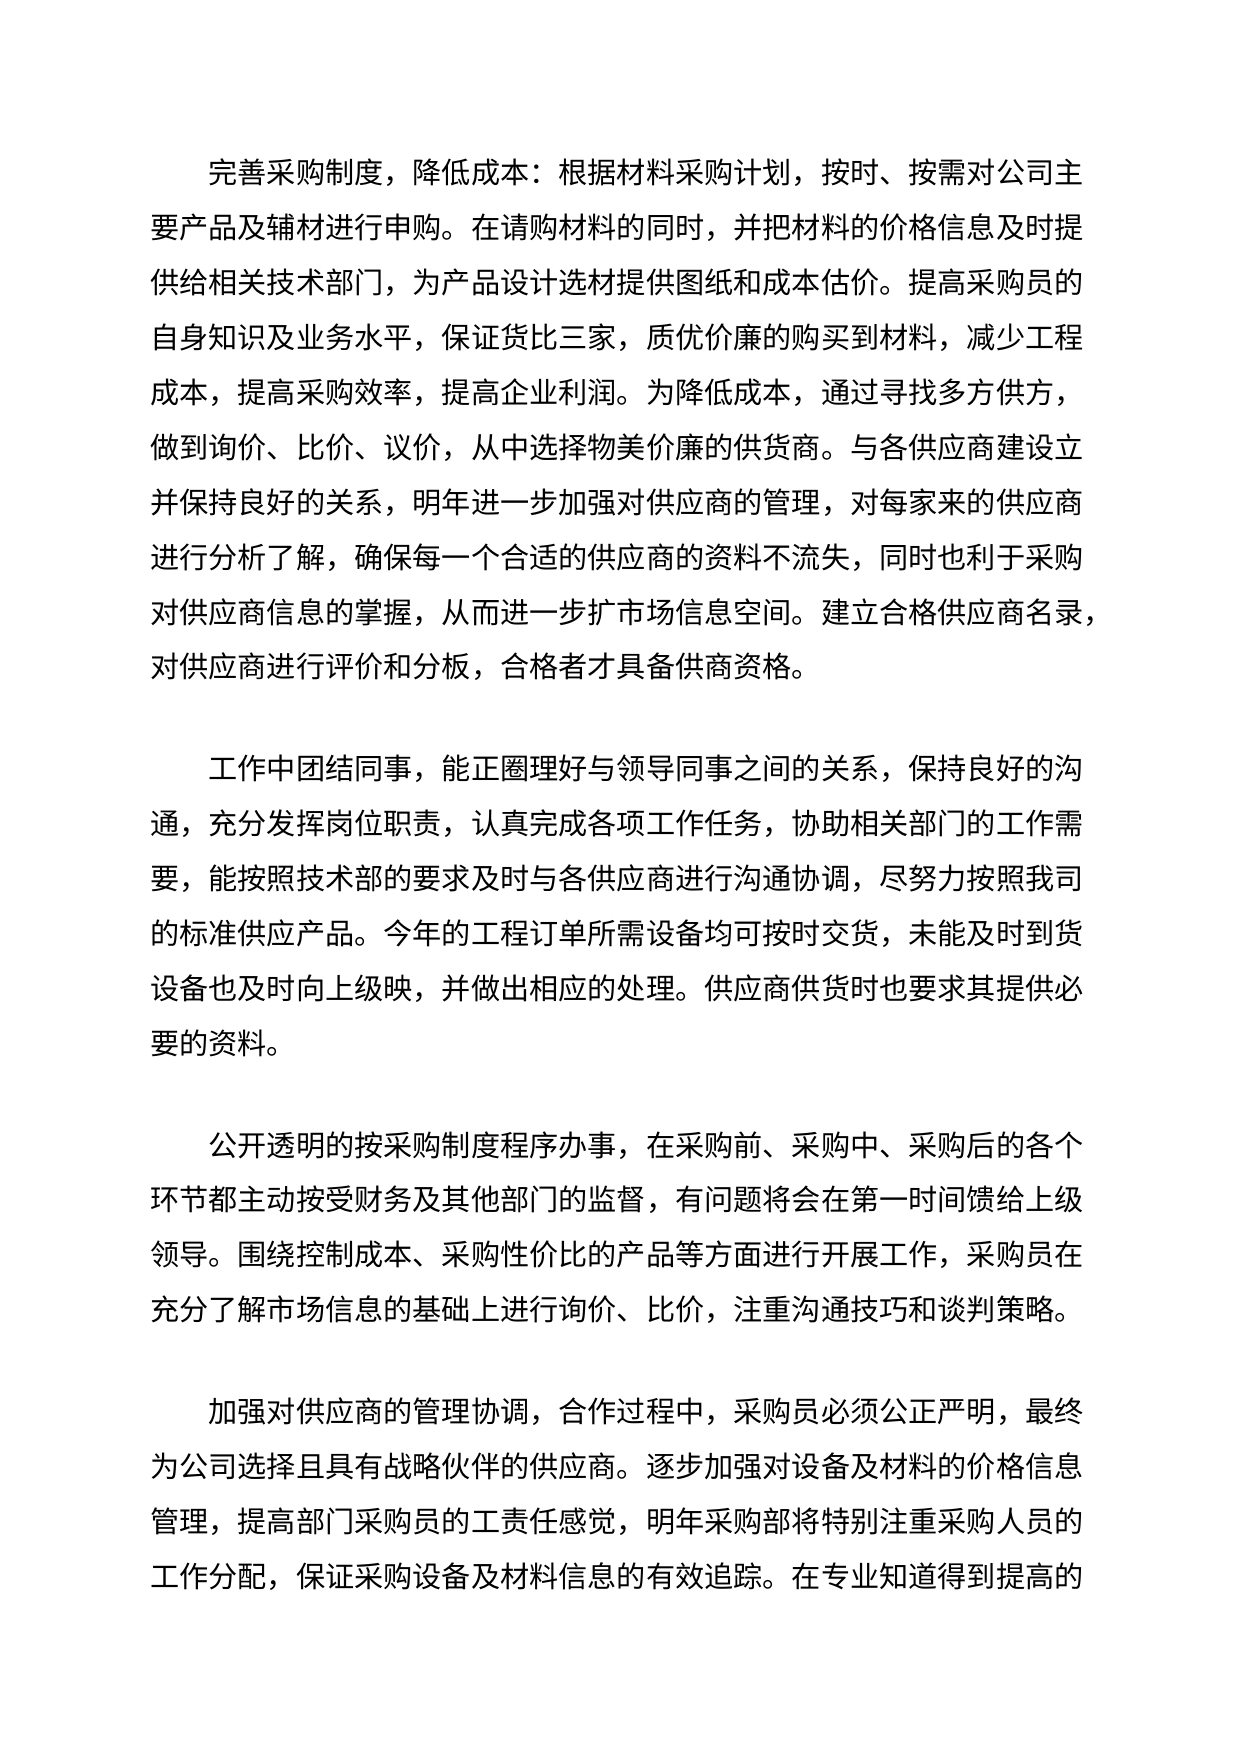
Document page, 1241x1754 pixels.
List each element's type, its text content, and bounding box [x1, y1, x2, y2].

text 完善采购制度，降低成本：根据材料采购计划，按时、按需对公司主要产品及辅材进行申购。在请购材料的同时，并把材料的价格信息及时提供给相关技术部门，为产品设计选材提供图纸和成本估价。提高采购员的自身知识及业务水平，保证货比三家，质优价廉的购买到材料，减少工程成本，提高采购效率，提高企业利润。为降低成本，通过寻找多方供方，做到询价、比价、议价，从中选择物美价廉的供货商。与各供应商建设立并保持良好的关系，明年进一步加强对供应商的管理，对每家来的供应商进行分析了解，确保每一个合适的供应商的资料不流失，同时也利于采购对供应商信息的掌握，从而进一步扩市场信息空间。建立合格供应商名录，对供应商进行评价和分板，合格者才具备供商资格。 [150, 150, 1090, 686]
text 公开透明的按采购制度程序办事，在采购前、采购中、采购后的各个环节都主动按受财务及其他部门的监督，有问题将会在第一时间馈给上级领导。围绕控制成本、采购性价比的产品等方面进行开展工作，采购员在充分了解市场信息的基础上进行询价、比价，注重沟通技巧和谈判策略。 [150, 1122, 1090, 1329]
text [150, 1388, 1090, 1596]
text 工作中团结同事，能正圈理好与领导同事之间的关系，保持良好的沟通，充分发挥岗位职责，认真完成各项工作任务，协助相关部门的工作需要，能按照技术部的要求及时与各供应商进行沟通协调，尽努力按照我司的标准供应产品。今年的工程订单所需设备均可按时交货，未能及时到货设备也及时向上级映，并做出相应的处理。供应商供货时也要求其提供必要的资料。 [150, 746, 1090, 1063]
